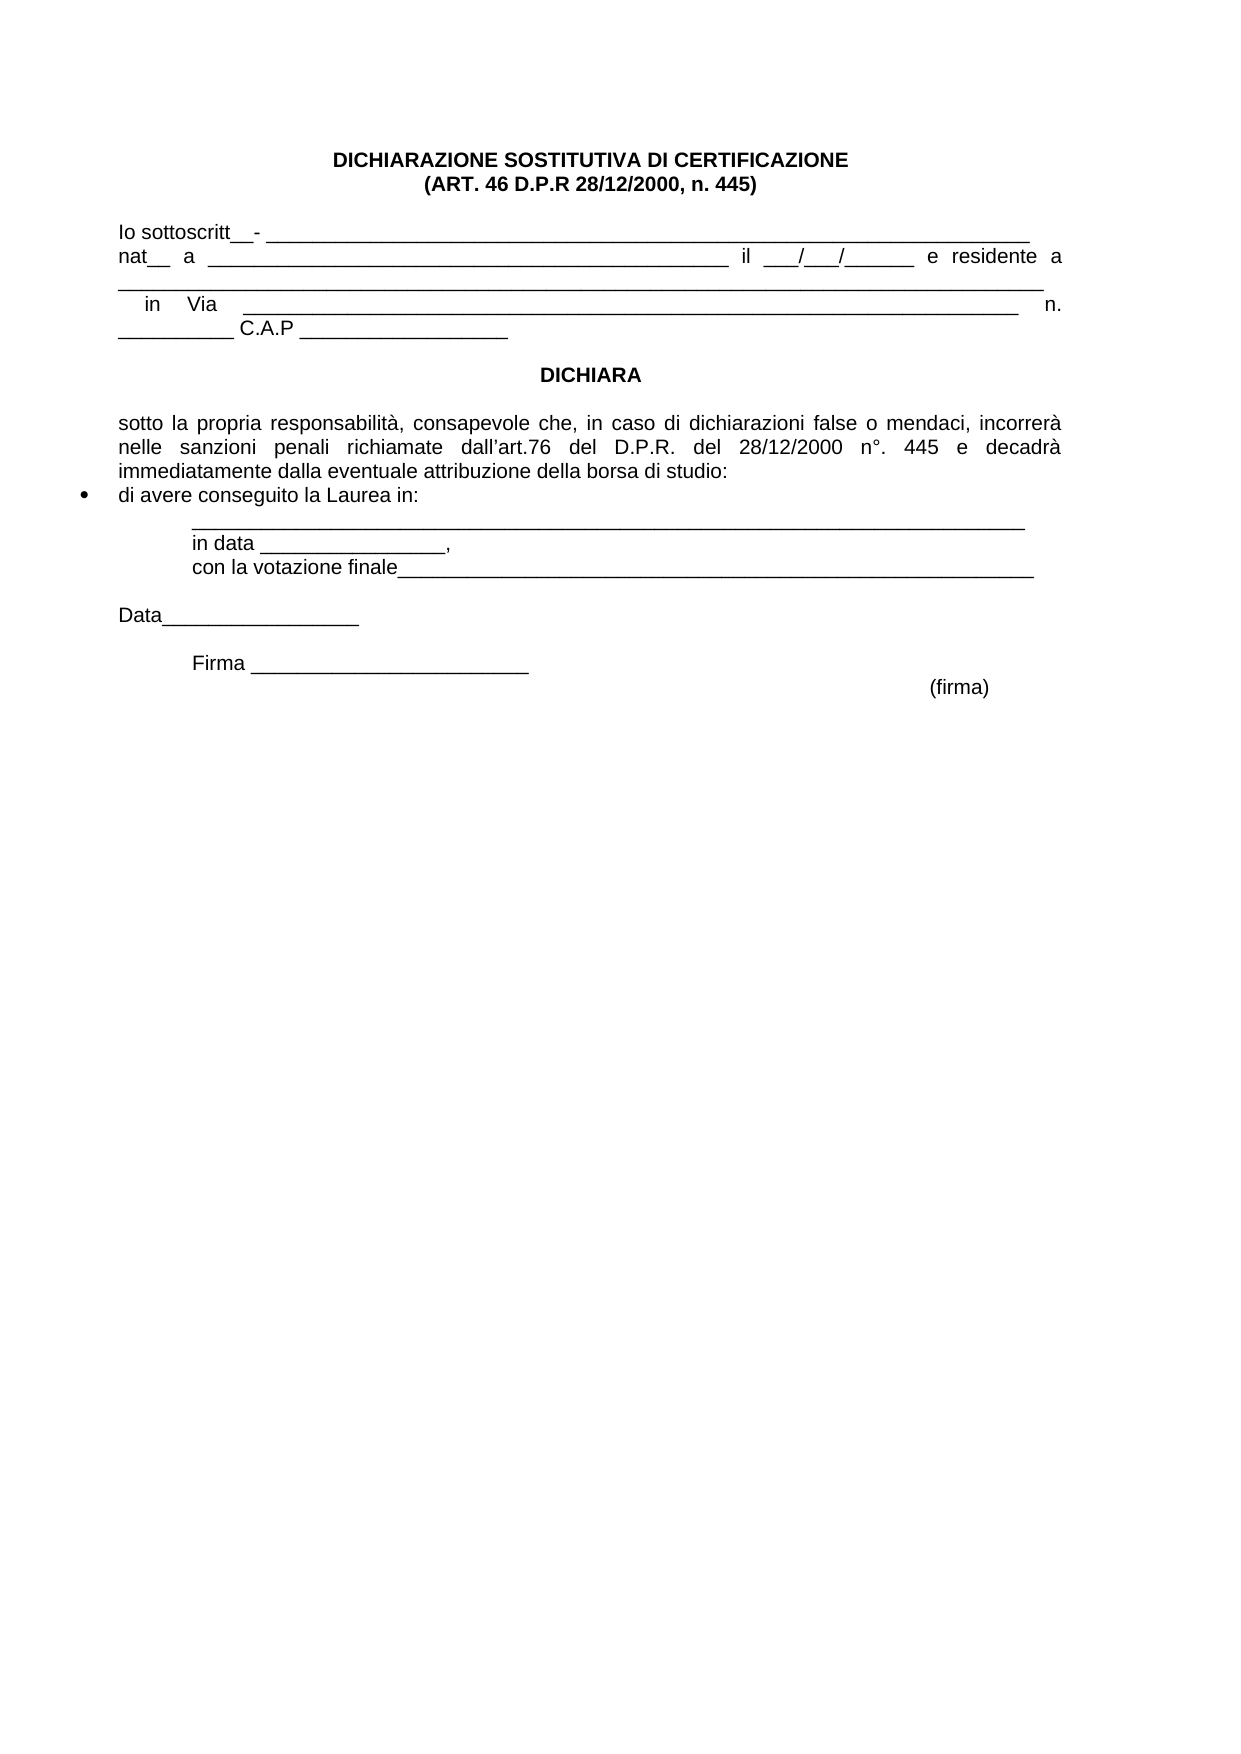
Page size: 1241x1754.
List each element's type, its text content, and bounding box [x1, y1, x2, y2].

text sotto la propria responsabilità, consapevole che, in caso di dichiarazioni false o mendaci, incorrerà nelle sanzioni penali richiamate dall’art.76 del D.P.R. del 28/12/2000 n°. 445 e decadrà immediatamente dalla eventuale attribuzione della borsa di studio: [118, 411, 1063, 483]
text Data_________________ [118, 603, 1063, 627]
text Firma ________________________ [118, 651, 1063, 675]
text in data ________________, [118, 531, 1063, 555]
text DICHIARAZIONE SOSTITUTIVA DI CERTIFICAZIONE [118, 148, 1063, 172]
list di avere conseguito la Laurea in: [81, 483, 1063, 507]
text (ART. 46 D.P.R 28/12/2000, n. 445) [118, 172, 1063, 196]
text DICHIARA [118, 363, 1063, 387]
text (firma) [118, 675, 1063, 699]
text nat__ a _____________________________________________ il ___/___/______ e residente a ________________________________________________________________________________ [118, 243, 1063, 291]
text con la votazione finale_______________________________________________________ [118, 555, 1063, 579]
text ________________________________________________________________________ [118, 507, 1063, 531]
text in Via ___________________________________________________________________ n. __________ C.A.P __________________ [118, 291, 1063, 339]
text Io sottoscritt__- __________________________________________________________________ [118, 219, 1063, 243]
